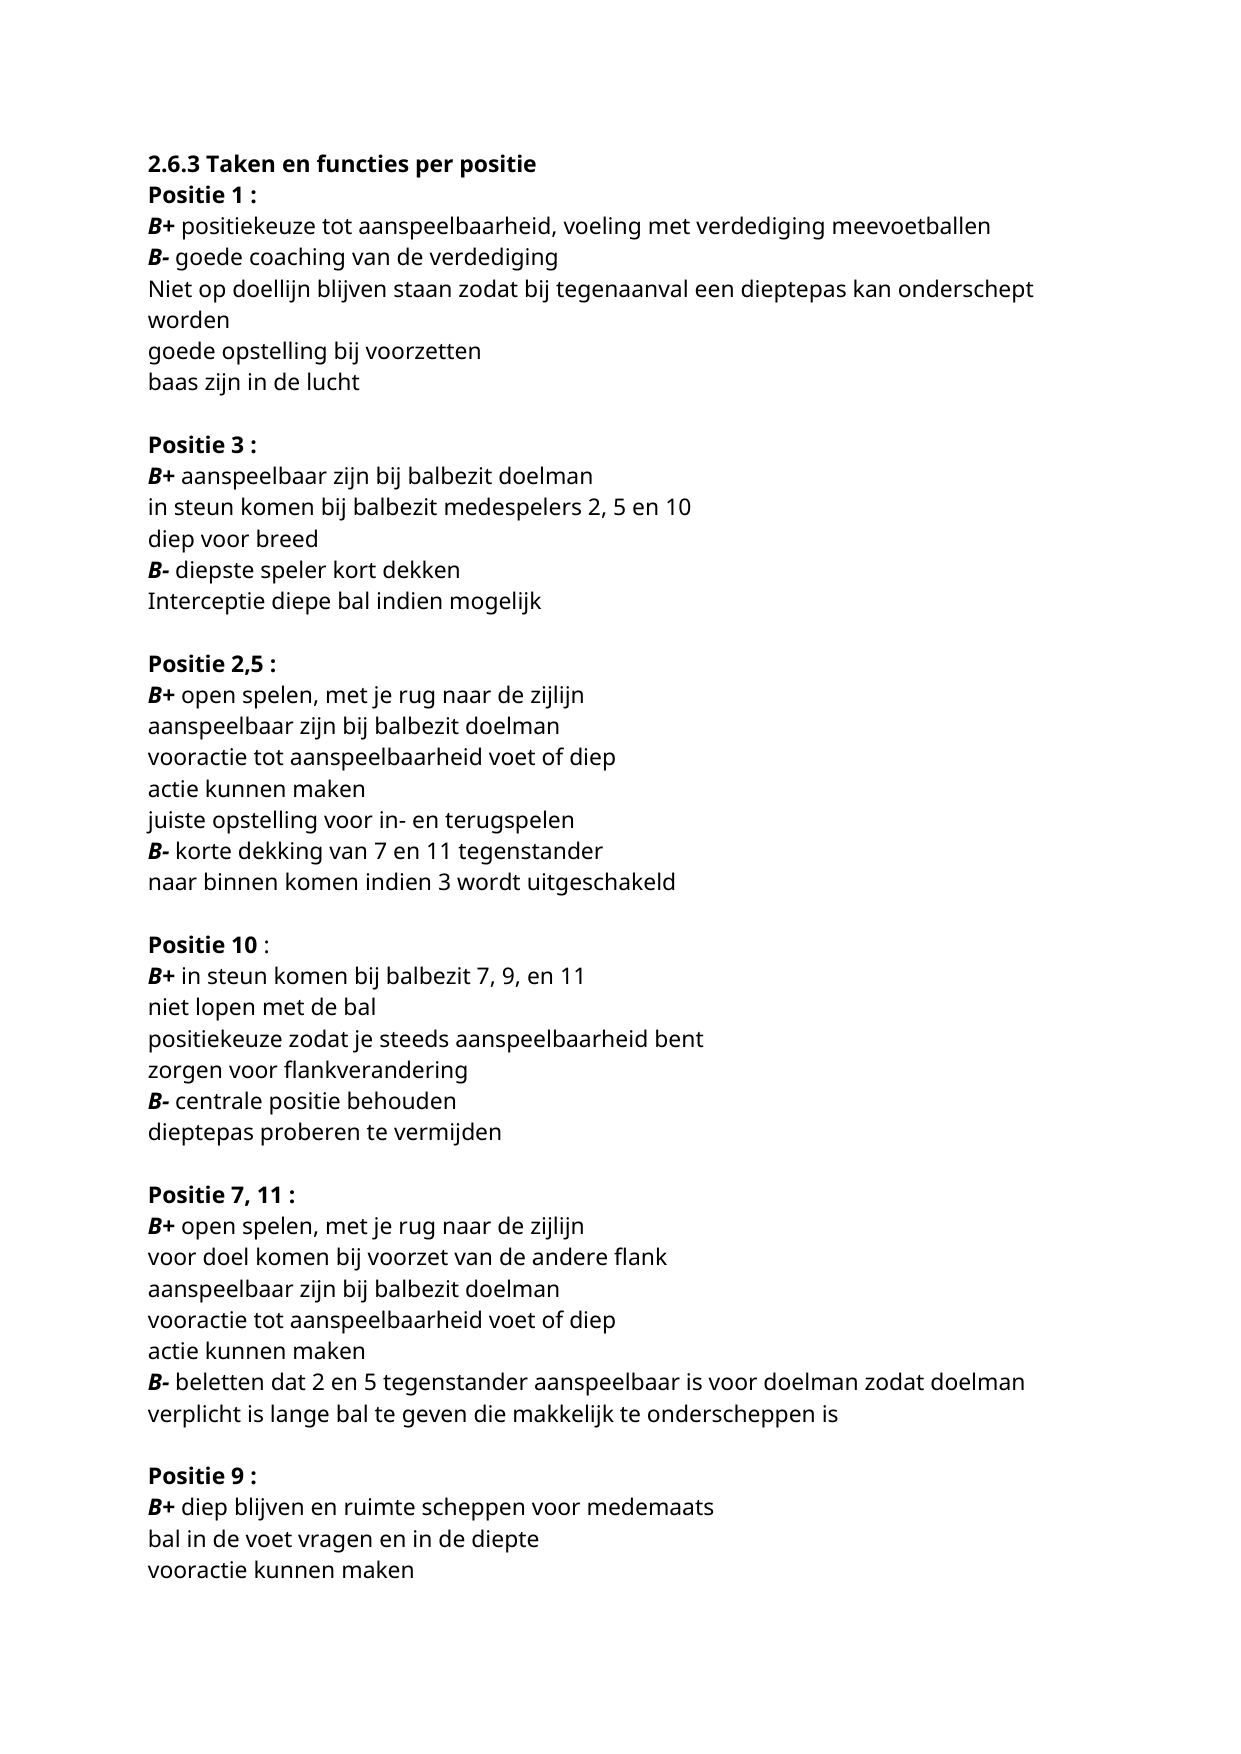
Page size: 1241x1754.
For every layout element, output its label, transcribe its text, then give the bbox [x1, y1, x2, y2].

text B- diepste speler kort dekken [148, 554, 1093, 585]
text B+ aanspeelbaar zijn bij balbezit doelman [148, 460, 1093, 491]
text positiekeuze zodat je steeds aanspeelbaarheid bent [148, 1023, 1093, 1054]
text bal in de voet vragen en in de diepte [148, 1523, 1093, 1554]
text dieptepas proberen te vermijden [148, 1116, 1093, 1148]
text Positie 1 : [148, 179, 1093, 210]
text Positie 9 : [148, 1460, 1093, 1491]
text Interceptie diepe bal indien mogelijk [148, 585, 1093, 616]
text B- beletten dat 2 en 5 tegenstander aanspeelbaar is voor doelman zodat doelman verplicht is lange bal te geven die makkelijk te onderscheppen is [148, 1366, 1093, 1429]
text juiste opstelling voor in- en terugspelen [148, 804, 1093, 835]
text zorgen voor flankverandering [148, 1054, 1093, 1085]
text B+ positiekeuze tot aanspeelbaarheid, voeling met verdediging meevoetballen [148, 210, 1093, 241]
text vooractie kunnen maken [148, 1554, 1093, 1585]
text niet lopen met de bal [148, 991, 1093, 1023]
text B+ open spelen, met je rug naar de zijlijn [148, 1210, 1093, 1241]
text aanspeelbaar zijn bij balbezit doelman [148, 710, 1093, 741]
text 2.6.3 Taken en functies per positie [148, 148, 1093, 179]
text vooractie tot aanspeelbaarheid voet of diep [148, 1304, 1093, 1335]
text B- centrale positie behouden [148, 1085, 1093, 1116]
text voor doel komen bij voorzet van de andere flank [148, 1241, 1093, 1273]
text B- goede coaching van de verdediging [148, 241, 1093, 273]
text Positie 3 : [148, 429, 1093, 460]
text vooractie tot aanspeelbaarheid voet of diep [148, 741, 1093, 773]
text Positie 2,5 : [148, 648, 1093, 679]
text goede opstelling bij voorzetten [148, 335, 1093, 366]
text baas zijn in de lucht [148, 366, 1093, 398]
text actie kunnen maken [148, 1335, 1093, 1366]
text B+ diep blijven en ruimte scheppen voor medemaats [148, 1491, 1093, 1523]
text Positie 10 : [148, 929, 1093, 960]
text actie kunnen maken [148, 773, 1093, 804]
text B- korte dekking van 7 en 11 tegenstander [148, 835, 1093, 866]
text Niet op doellijn blijven staan zodat bij tegenaanval een dieptepas kan onderschept worden [148, 273, 1093, 335]
text naar binnen komen indien 3 wordt uitgeschakeld [148, 866, 1093, 898]
text B+ in steun komen bij balbezit 7, 9, en 11 [148, 960, 1093, 991]
text Positie 7, 11 : [148, 1179, 1093, 1210]
text diep voor breed [148, 523, 1093, 554]
text B+ open spelen, met je rug naar de zijlijn [148, 679, 1093, 710]
text aanspeelbaar zijn bij balbezit doelman [148, 1273, 1093, 1304]
text in steun komen bij balbezit medespelers 2, 5 en 10 [148, 491, 1093, 523]
